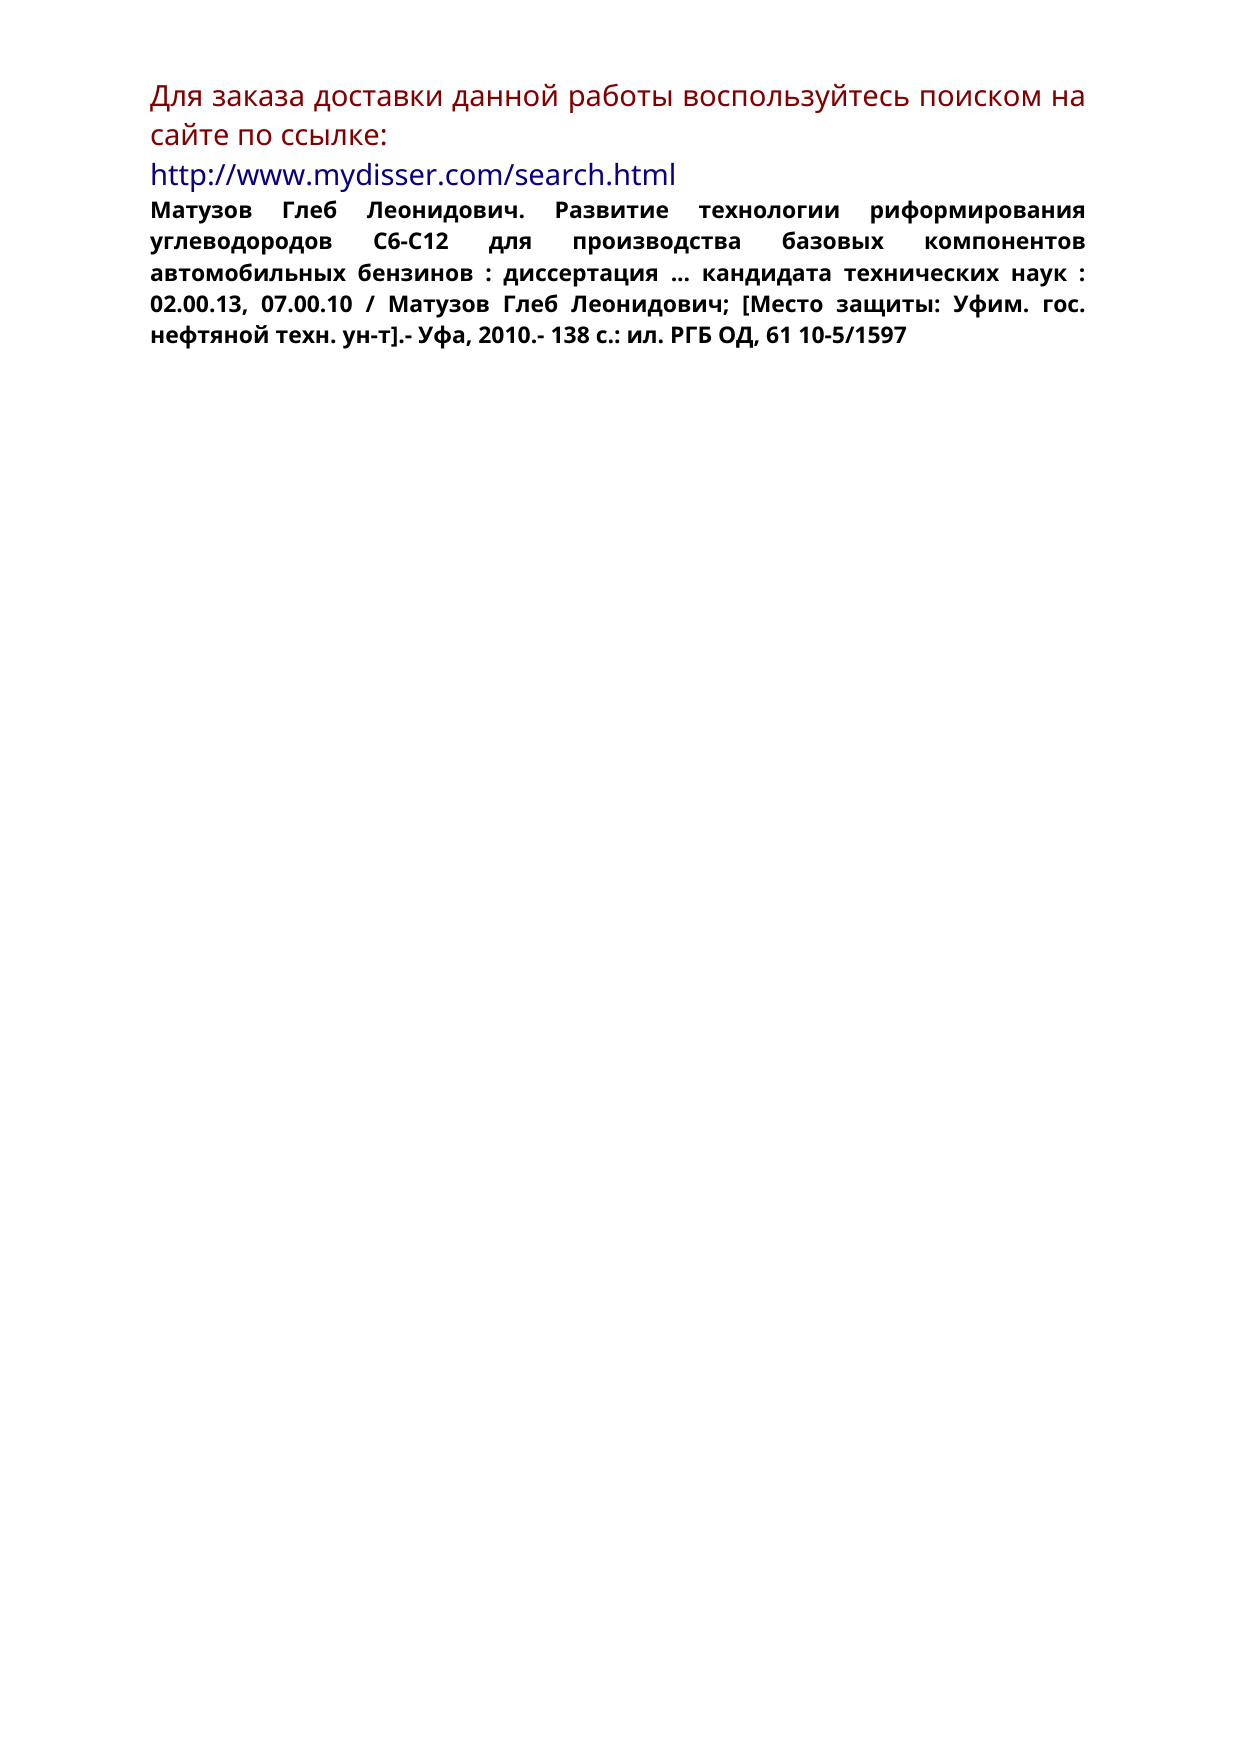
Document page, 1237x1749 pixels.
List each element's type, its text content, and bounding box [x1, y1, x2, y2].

text Матузов Глеб Леонидович. Развитие технологии риформирования углеводородов C6-C12 для производства базовых компонентов автомобильных бензинов : диссертация ... кандидата технических наук : 02.00.13, 07.00.10 / Матузов Глеб Леонидович; [Место защиты: Уфим. гос. нефтяной техн. ун-т].- Уфа, 2010.- 138 с.: ил. РГБ ОД, 61 10-5/1597 [150, 194, 1086, 350]
